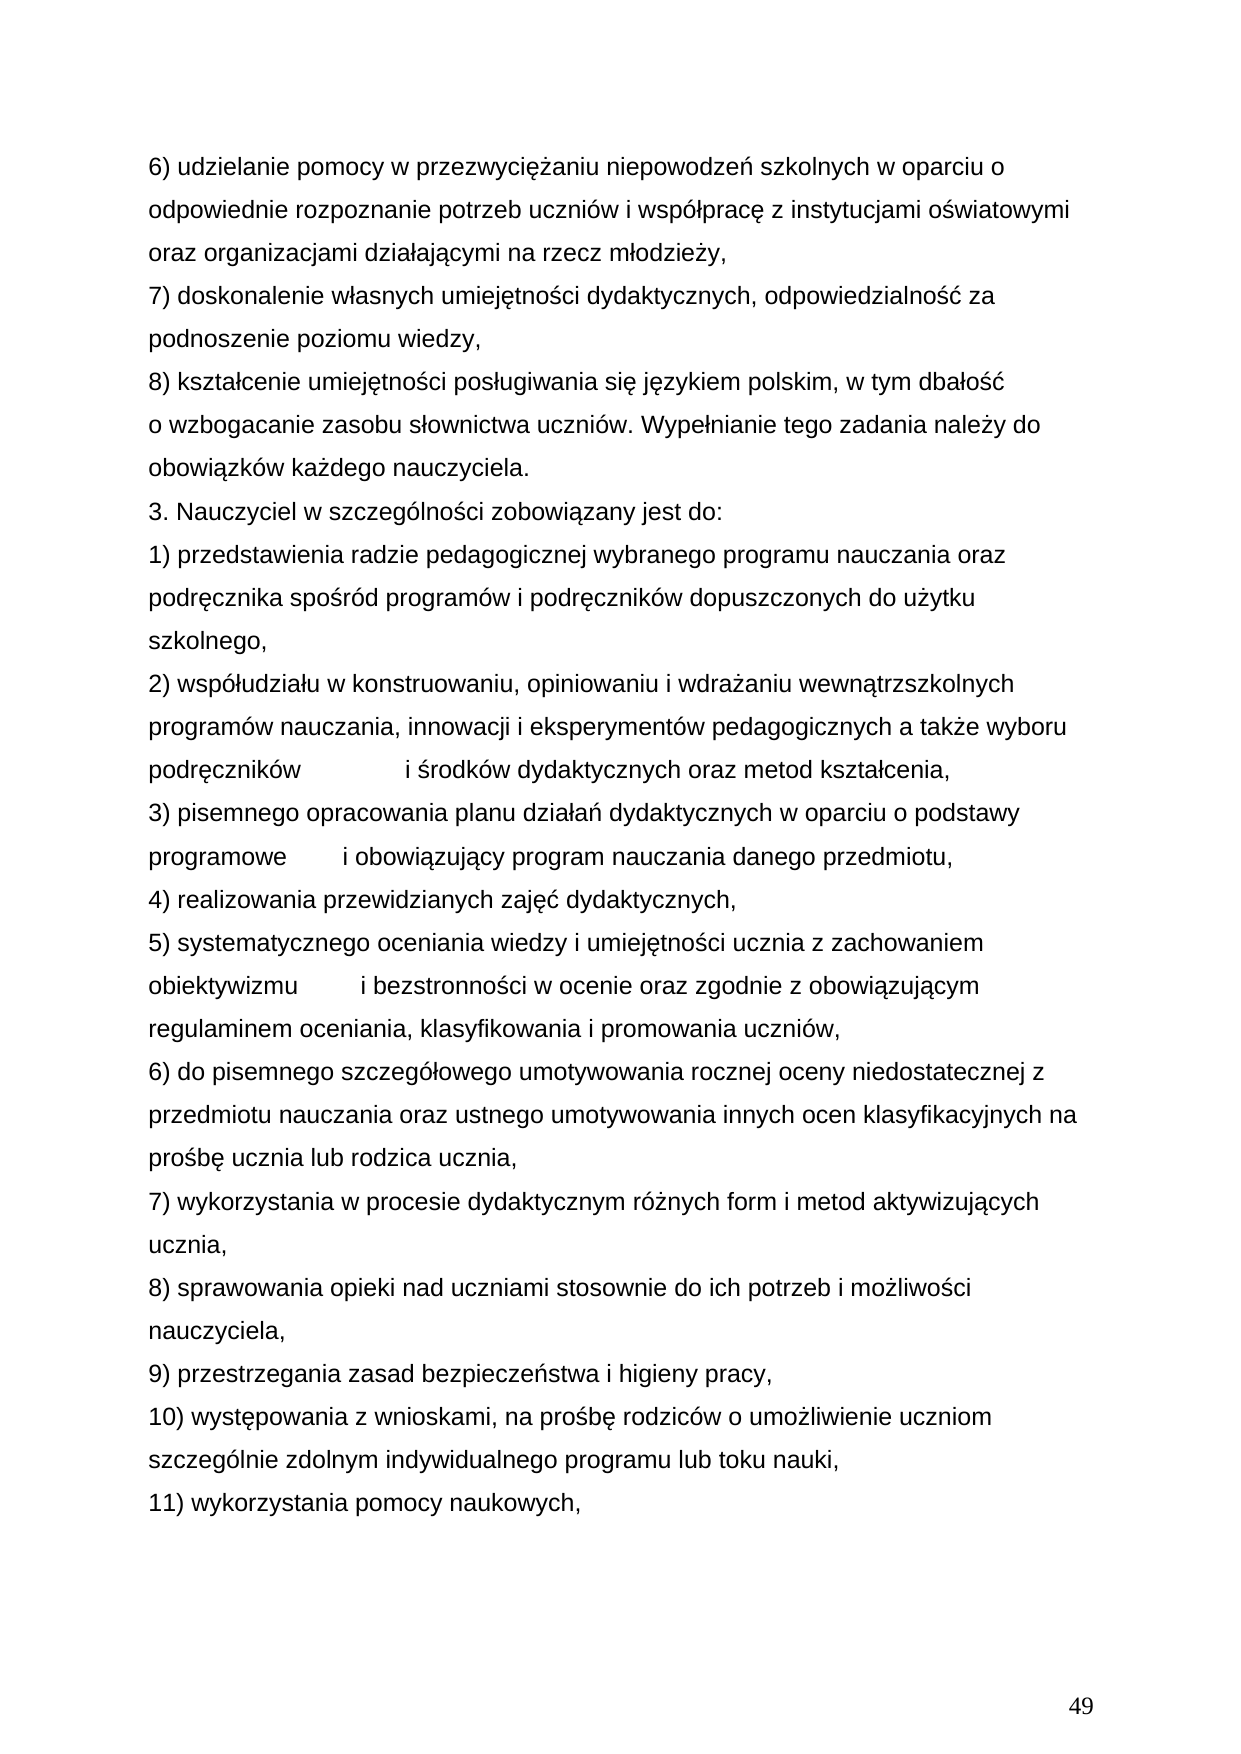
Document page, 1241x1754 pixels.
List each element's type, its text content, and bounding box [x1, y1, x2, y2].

text 8) sprawowania opieki nad uczniami stosownie do ich potrzeb i możliwości nauczyciela, [148, 1273, 1093, 1344]
text 11) wykorzystania pomocy naukowych, [148, 1488, 1093, 1517]
text 6) do pisemnego szczegółowego umotywowania rocznej oceny niedostatecznej z przedmiotu nauczania oraz ustnego umotywowania innych ocen klasyfikacyjnych na prośbę ucznia lub rodzica ucznia, [148, 1057, 1087, 1172]
text 1) przedstawienia radzie pedagogicznej wybranego programu nauczania oraz podręcznika spośród programów i podręczników dopuszczonych do użytku szkolnego, [148, 539, 1087, 654]
text 10) występowania z wnioskami, na prośbę rodziców o umożliwienie uczniom szczególnie zdolnym indywidualnego programu lub toku nauki, [148, 1402, 1087, 1474]
text 3. Nauczyciel w szczególności zobowiązany jest do: [148, 496, 1093, 525]
text 4) realizowania przewidzianych zajęć dydaktycznych, [148, 884, 1093, 913]
text 9) przestrzegania zasad bezpieczeństwa i higieny pracy, [148, 1359, 1093, 1388]
text 2) współudziału w konstruowaniu, opiniowaniu i wdrażaniu wewnątrzszkolnych programów nauczania, innowacji i eksperymentów pedagogicznych a także wyboru podręczników i środków dydaktycznych oraz metod kształcenia, [148, 669, 1087, 784]
text 5) systematycznego oceniania wiedzy i umiejętności ucznia z zachowaniem obiektywizmu i bezstronności w ocenie oraz zgodnie z obowiązującym regulaminem oceniania, klasyfikowania i promowania uczniów, [148, 928, 1087, 1043]
text 8) kształcenie umiejętności posługiwania się językiem polskim, w tym dbałość o wzbogacanie zasobu słownictwa uczniów. Wypełnianie tego zadania należy do obowiązków każdego nauczyciela. [148, 367, 1087, 482]
text 7) wykorzystania w procesie dydaktycznym różnych form i metod aktywizujących ucznia, [148, 1186, 1093, 1258]
text 3) pisemnego opracowania planu działań dydaktycznych w oparciu o podstawy programowe i obowiązujący program nauczania danego przedmiotu, [148, 798, 1087, 870]
text 7) doskonalenie własnych umiejętności dydaktycznych, odpowiedzialność za podnoszenie poziomu wiedzy, [148, 281, 1093, 353]
text 6) udzielanie pomocy w przezwyciężaniu niepowodzeń szkolnych w oparciu o odpowiednie rozpoznanie potrzeb uczniów i współpracę z instytucjami oświatowymi oraz organizacjami działającymi na rzecz młodzieży, [148, 151, 1087, 266]
